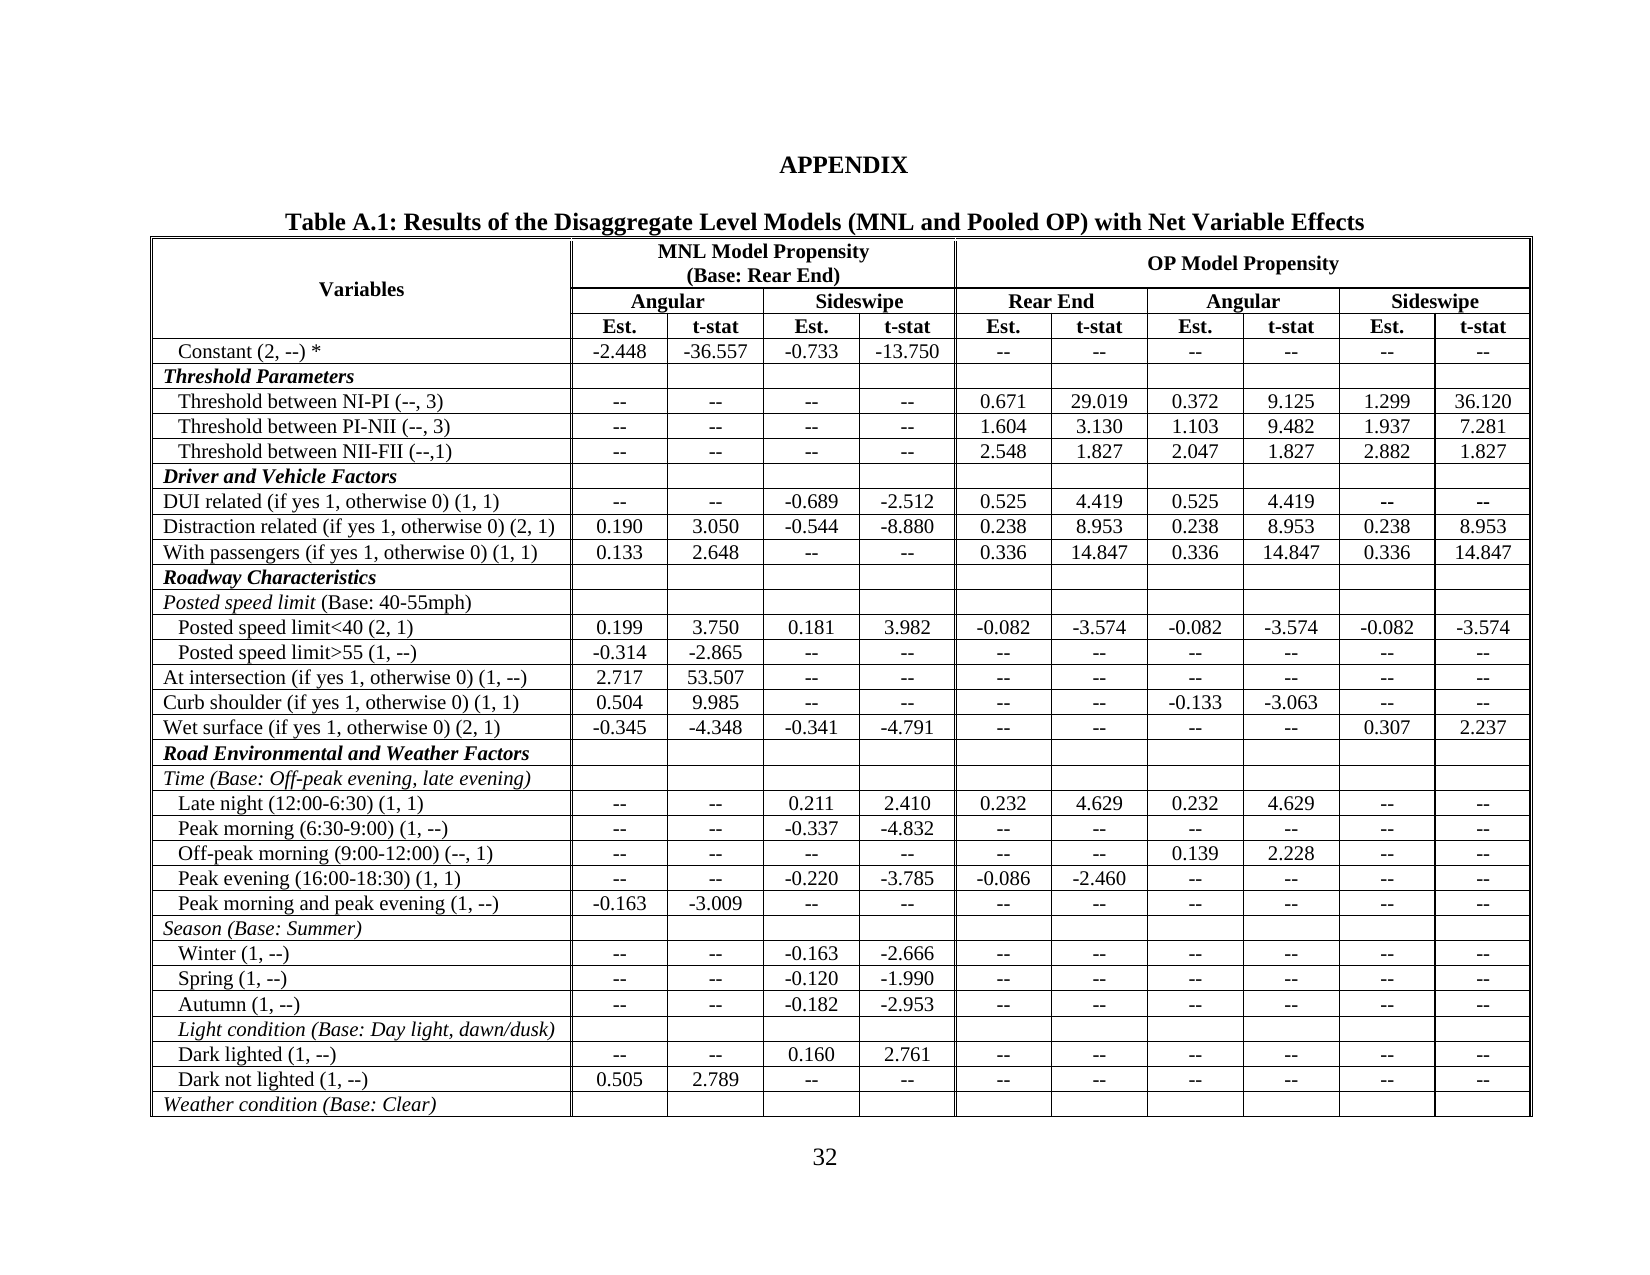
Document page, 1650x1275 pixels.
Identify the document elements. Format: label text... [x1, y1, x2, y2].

table_cell Est. [764, 314, 859, 338]
table_cell 1.299 [1340, 389, 1434, 413]
table_cell -4.832 [860, 816, 954, 840]
table_header OP Model Propensity [955, 239, 1529, 287]
table_cell 1.827 [1436, 439, 1529, 463]
table_cell 0.211 [764, 791, 859, 815]
table_cell -- [764, 1067, 859, 1091]
table_cell [860, 364, 954, 388]
table_cell -3.574 [1052, 615, 1147, 639]
table_cell 1.827 [1052, 439, 1147, 463]
table_cell -- [1148, 966, 1243, 990]
table_cell -- [1436, 640, 1529, 664]
table_cell -- [1052, 891, 1147, 915]
table_cell -2.512 [860, 489, 954, 513]
table_cell -2.953 [860, 991, 954, 1016]
table_cell Dark lighted (1, --) [153, 1042, 570, 1066]
table_cell [957, 766, 1051, 789]
table_cell 3.050 [668, 515, 763, 538]
table_cell -- [1340, 1042, 1434, 1066]
table_cell Autumn (1, --) [153, 991, 570, 1016]
table_cell Off-peak morning (9:00-12:00) (--, 1) [153, 841, 570, 865]
table_cell Posted speed limit<40 (2, 1) [153, 615, 570, 639]
table_cell -- [573, 389, 667, 413]
table_cell 14.847 [1436, 540, 1529, 564]
table_cell -0.082 [957, 615, 1051, 639]
table_cell 0.336 [957, 540, 1051, 564]
table_cell -4.348 [668, 715, 763, 739]
table_cell -- [957, 1042, 1051, 1066]
table_cell 3.130 [1052, 414, 1147, 438]
table_cell -2.666 [860, 941, 954, 965]
table_cell [860, 740, 954, 764]
table_cell -- [1340, 690, 1434, 714]
table_cell -- [860, 841, 954, 865]
table_cell [1340, 364, 1434, 388]
table_cell 0.525 [957, 489, 1051, 513]
table_cell [1052, 766, 1147, 789]
table_cell 2.228 [1244, 841, 1339, 865]
table_cell -0.163 [764, 941, 859, 965]
table_cell [1244, 916, 1339, 940]
table_cell -- [1340, 816, 1434, 840]
table_cell -- [860, 439, 954, 463]
table_cell -- [1436, 866, 1529, 890]
table_cell -- [668, 816, 763, 840]
table_cell 9.985 [668, 690, 763, 714]
table_cell -- [860, 540, 954, 564]
table_cell [1052, 1092, 1147, 1116]
table_cell -- [573, 816, 667, 840]
table_cell 3.982 [860, 615, 954, 639]
table_cell Threshold between NII-FII (--,1) [153, 439, 570, 463]
table_cell -- [1436, 966, 1529, 990]
table_cell -- [573, 991, 667, 1016]
table_cell -- [957, 715, 1051, 739]
table_cell [1436, 740, 1529, 764]
table_cell -- [1052, 941, 1147, 965]
table_cell -2.460 [1052, 866, 1147, 890]
table_cell 1.827 [1244, 439, 1339, 463]
table_cell [860, 590, 954, 614]
table_cell -0.345 [573, 715, 667, 739]
table_cell 0.504 [573, 690, 667, 714]
table_cell [957, 464, 1051, 488]
table_cell -- [573, 1042, 667, 1066]
table_cell Distraction related (if yes 1, otherwise 0) (2, 1) [153, 515, 570, 538]
table_cell -- [573, 841, 667, 865]
table_cell [1436, 1092, 1529, 1116]
table_cell [1340, 565, 1434, 589]
table_cell -- [1244, 866, 1339, 890]
table_cell -0.086 [957, 866, 1051, 890]
table_cell [668, 364, 763, 388]
table_cell -- [860, 690, 954, 714]
subtitle APPENDIX [187, 150, 1500, 179]
table_cell -- [1052, 640, 1147, 664]
table_cell 0.190 [573, 515, 667, 538]
table_cell -3.785 [860, 866, 954, 890]
table_cell [1052, 364, 1147, 388]
table_cell -- [1436, 791, 1529, 815]
table_cell Time (Base: Off-peak evening, late evening) [153, 766, 570, 789]
table_cell [860, 916, 954, 940]
table_cell [573, 916, 667, 940]
table_cell [1436, 1017, 1529, 1041]
table_cell Wet surface (if yes 1, otherwise 0) (2, 1) [153, 715, 570, 739]
table_cell 0.133 [573, 540, 667, 564]
table_cell -- [668, 941, 763, 965]
table_cell 1.103 [1148, 414, 1243, 438]
table_cell -- [1436, 665, 1529, 689]
table_cell [668, 766, 763, 789]
table_cell -- [957, 841, 1051, 865]
table_cell [573, 464, 667, 488]
table_cell 0.238 [1148, 515, 1243, 538]
table_cell 9.125 [1244, 389, 1339, 413]
table_cell -- [957, 941, 1051, 965]
table_cell [668, 464, 763, 488]
table_cell [573, 740, 667, 764]
table_cell [1244, 1092, 1339, 1116]
table_cell 0.336 [1148, 540, 1243, 564]
table_cell -0.182 [764, 991, 859, 1016]
table_cell Peak morning (6:30-9:00) (1, --) [153, 816, 570, 840]
table_cell 4.629 [1052, 791, 1147, 815]
table_cell [1052, 916, 1147, 940]
table_cell Threshold between PI-NII (--, 3) [153, 414, 570, 438]
table_cell -- [573, 791, 667, 815]
table_cell -- [860, 389, 954, 413]
table_cell Spring (1, --) [153, 966, 570, 990]
table_cell Posted speed limit (Base: 40-55mph) [153, 590, 570, 614]
table_cell -- [1148, 640, 1243, 664]
table_cell 4.629 [1244, 791, 1339, 815]
table_cell At intersection (if yes 1, otherwise 0) (1, --) [153, 665, 570, 689]
table_cell -- [668, 439, 763, 463]
table_cell [860, 1092, 954, 1116]
table_cell -4.791 [860, 715, 954, 739]
table_cell -- [957, 339, 1051, 363]
table_cell -- [1244, 339, 1339, 363]
table_cell 0.671 [957, 389, 1051, 413]
table_cell -- [573, 489, 667, 513]
table_cell -0.163 [573, 891, 667, 915]
table_cell 0.232 [957, 791, 1051, 815]
table_cell -3.574 [1244, 615, 1339, 639]
table_cell -- [668, 489, 763, 513]
table_cell -- [1244, 966, 1339, 990]
table_cell [573, 766, 667, 789]
table_cell 0.525 [1148, 489, 1243, 513]
table_cell 2.648 [668, 540, 763, 564]
table_cell 0.139 [1148, 841, 1243, 865]
table_cell [1436, 364, 1529, 388]
table_cell [860, 464, 954, 488]
table_cell -- [1052, 339, 1147, 363]
table_cell 0.181 [764, 615, 859, 639]
table_cell [1148, 1017, 1243, 1041]
table_cell -0.544 [764, 515, 859, 538]
table_cell -- [764, 891, 859, 915]
table_cell [1340, 464, 1434, 488]
table_cell -- [1148, 339, 1243, 363]
table_cell [573, 364, 667, 388]
table_cell [860, 766, 954, 789]
table_cell Driver and Vehicle Factors [153, 464, 570, 488]
table_cell -- [957, 816, 1051, 840]
table_cell -0.733 [764, 339, 859, 363]
table_cell [1052, 464, 1147, 488]
table_cell 9.482 [1244, 414, 1339, 438]
table_cell [1436, 590, 1529, 614]
table_cell 8.953 [1436, 515, 1529, 538]
table_cell 0.238 [1340, 515, 1434, 538]
table_cell -- [1052, 1042, 1147, 1066]
table_cell [957, 1092, 1051, 1116]
table_cell 2.410 [860, 791, 954, 815]
table_cell -- [1052, 816, 1147, 840]
table_cell Late night (12:00-6:30) (1, 1) [153, 791, 570, 815]
table_cell [764, 740, 859, 764]
table_cell -3.574 [1436, 615, 1529, 639]
table_cell -- [1340, 966, 1434, 990]
table_cell [1148, 364, 1243, 388]
table_cell -- [1052, 690, 1147, 714]
table_cell [764, 1092, 859, 1116]
table_cell -- [1436, 1067, 1529, 1091]
table_cell -- [1436, 941, 1529, 965]
table_cell -- [957, 966, 1051, 990]
table_cell -- [668, 389, 763, 413]
table_cell [764, 916, 859, 940]
table_cell [1148, 740, 1243, 764]
table_cell 8.953 [1244, 515, 1339, 538]
table_cell -- [573, 941, 667, 965]
table_cell Posted speed limit>55 (1, --) [153, 640, 570, 664]
table_cell -- [1244, 1042, 1339, 1066]
table_cell 14.847 [1244, 540, 1339, 564]
table_cell Dark not lighted (1, --) [153, 1067, 570, 1091]
table_cell Est. [1340, 314, 1434, 338]
table_cell [668, 916, 763, 940]
table_cell [860, 1017, 954, 1041]
table_cell -0.689 [764, 489, 859, 513]
table_cell -- [1340, 866, 1434, 890]
table_header MNL Model Propensity (Base: Rear End) [572, 239, 955, 287]
table_cell -- [860, 1067, 954, 1091]
table_cell -3.063 [1244, 690, 1339, 714]
table_cell [957, 590, 1051, 614]
table_cell [1436, 916, 1529, 940]
table_cell -0.337 [764, 816, 859, 840]
table_cell Season (Base: Summer) [153, 916, 570, 940]
table_cell -- [764, 540, 859, 564]
table_cell -- [1340, 941, 1434, 965]
table_cell [668, 740, 763, 764]
table_cell 2.882 [1340, 439, 1434, 463]
table_cell -- [1340, 791, 1434, 815]
table_cell -- [573, 866, 667, 890]
table_cell t-stat [1052, 314, 1147, 338]
table_cell -- [1148, 1042, 1243, 1066]
table_cell -8.880 [860, 515, 954, 538]
table_cell [1052, 590, 1147, 614]
table_cell -- [1436, 891, 1529, 915]
table_cell -- [1244, 891, 1339, 915]
table_cell 0.199 [573, 615, 667, 639]
table_cell -- [957, 891, 1051, 915]
table_cell Peak evening (16:00-18:30) (1, 1) [153, 866, 570, 890]
table_cell -- [860, 640, 954, 664]
table_cell -- [1244, 816, 1339, 840]
table_cell -- [764, 841, 859, 865]
table_cell [764, 464, 859, 488]
table_cell Light condition (Base: Day light, dawn/dusk) [153, 1017, 570, 1041]
table_cell 1.604 [957, 414, 1051, 438]
table_cell [1244, 364, 1339, 388]
table_cell [1052, 740, 1147, 764]
table_cell 29.019 [1052, 389, 1147, 413]
table_cell -- [764, 414, 859, 438]
table_header Variables [152, 237, 572, 338]
table_cell Threshold Parameters [153, 364, 570, 388]
table_cell -- [573, 414, 667, 438]
table_cell -- [1148, 941, 1243, 965]
table_cell [1436, 565, 1529, 589]
table_cell [1244, 766, 1339, 789]
table_cell 2.047 [1148, 439, 1243, 463]
table_cell Sideswipe [764, 289, 954, 313]
table_cell Sideswipe [1340, 289, 1529, 313]
table_cell -- [1436, 690, 1529, 714]
table_cell -- [1340, 339, 1434, 363]
table_cell -- [1340, 841, 1434, 865]
table_cell -- [1340, 640, 1434, 664]
table_cell With passengers (if yes 1, otherwise 0) (1, 1) [153, 540, 570, 564]
table_cell [764, 590, 859, 614]
table_cell -- [957, 665, 1051, 689]
table_cell -0.341 [764, 715, 859, 739]
table_cell DUI related (if yes 1, otherwise 0) (1, 1) [153, 489, 570, 513]
table_cell [957, 364, 1051, 388]
table_cell -- [668, 966, 763, 990]
table_cell Est. [957, 314, 1051, 338]
table_cell -36.557 [668, 339, 763, 363]
table_cell -- [668, 414, 763, 438]
table_cell -- [1148, 665, 1243, 689]
table_cell Peak morning and peak evening (1, --) [153, 891, 570, 915]
table_cell -- [860, 414, 954, 438]
table_cell -- [764, 640, 859, 664]
table_cell -- [1148, 816, 1243, 840]
table_cell 14.847 [1052, 540, 1147, 564]
table_cell -0.220 [764, 866, 859, 890]
table_cell -0.133 [1148, 690, 1243, 714]
table_cell 3.750 [668, 615, 763, 639]
table_cell -3.009 [668, 891, 763, 915]
table_cell -1.990 [860, 966, 954, 990]
table_cell -- [957, 640, 1051, 664]
table_cell Angular [1148, 289, 1339, 313]
table_cell [764, 565, 859, 589]
table_cell [1340, 766, 1434, 789]
table_cell [860, 565, 954, 589]
table_cell -- [1436, 339, 1529, 363]
table_cell 8.953 [1052, 515, 1147, 538]
table_cell -- [764, 439, 859, 463]
table_cell -0.314 [573, 640, 667, 664]
table_cell -- [1340, 489, 1434, 513]
table_cell -- [1052, 991, 1147, 1016]
table_cell -- [573, 439, 667, 463]
table_cell -0.120 [764, 966, 859, 990]
table_cell [1148, 565, 1243, 589]
table_cell -- [1436, 1042, 1529, 1066]
table_cell [1244, 1017, 1339, 1041]
table_cell 0.238 [957, 515, 1051, 538]
table_cell -- [957, 690, 1051, 714]
table_cell -- [668, 1042, 763, 1066]
table_cell -- [1244, 991, 1339, 1016]
table_cell 1.937 [1340, 414, 1434, 438]
table_cell [957, 916, 1051, 940]
table_cell -- [1244, 640, 1339, 664]
table_cell -- [1052, 715, 1147, 739]
table_cell [1340, 740, 1434, 764]
table_cell [957, 1017, 1051, 1041]
table_cell -- [1340, 1067, 1434, 1091]
table_cell [1436, 766, 1529, 789]
table_cell -- [1148, 891, 1243, 915]
table_cell -- [957, 1067, 1051, 1091]
table_cell [764, 1017, 859, 1041]
table_cell 2.761 [860, 1042, 954, 1066]
table_cell [764, 766, 859, 789]
table_cell [1340, 1017, 1434, 1041]
table_cell [1340, 916, 1434, 940]
table_cell Rear End [957, 289, 1147, 313]
table_cell [668, 1092, 763, 1116]
table_cell -- [764, 690, 859, 714]
table_cell 2.548 [957, 439, 1051, 463]
table_cell 4.419 [1052, 489, 1147, 513]
table_cell -- [764, 389, 859, 413]
table_cell -- [1244, 715, 1339, 739]
table_cell [573, 565, 667, 589]
table_cell Threshold between NI-PI (--, 3) [153, 389, 570, 413]
table_cell -- [1148, 715, 1243, 739]
table_cell Winter (1, --) [153, 941, 570, 965]
text Table A.1: Results of the Disaggregate Level Models (MNL and Pooled OP) with Net Variable Effects [150, 207, 1500, 236]
table_cell [1148, 916, 1243, 940]
table_cell t-stat [1244, 314, 1339, 338]
table_cell Weather condition (Base: Clear) [153, 1092, 570, 1116]
table_cell -- [1436, 991, 1529, 1016]
table_cell 53.507 [668, 665, 763, 689]
table_cell -- [1052, 966, 1147, 990]
table_cell t-stat [668, 314, 763, 338]
table_cell -- [1148, 866, 1243, 890]
table_cell [957, 565, 1051, 589]
table_cell Angular [573, 289, 763, 313]
table_cell -- [1148, 1067, 1243, 1091]
table_cell Est. [1148, 314, 1243, 338]
table_cell [957, 740, 1051, 764]
table_cell -- [1244, 1067, 1339, 1091]
table_cell Road Environmental and Weather Factors [153, 740, 570, 764]
table_cell 0.505 [573, 1067, 667, 1091]
table_cell [668, 565, 763, 589]
table_cell t-stat [860, 314, 954, 338]
table_cell [1244, 740, 1339, 764]
table_cell 2.717 [573, 665, 667, 689]
table_cell [1148, 590, 1243, 614]
table_cell t-stat [1436, 314, 1529, 338]
table_cell -- [1340, 991, 1434, 1016]
table_cell -2.448 [573, 339, 667, 363]
table_cell -- [1340, 665, 1434, 689]
table_cell -- [1052, 841, 1147, 865]
table_cell -- [573, 966, 667, 990]
table_cell 2.789 [668, 1067, 763, 1091]
table_cell [1148, 464, 1243, 488]
table_cell [1244, 590, 1339, 614]
table_cell Curb shoulder (if yes 1, otherwise 0) (1, 1) [153, 690, 570, 714]
table_cell -- [668, 866, 763, 890]
table_cell -0.082 [1148, 615, 1243, 639]
table_cell [1148, 766, 1243, 789]
table_cell 0.160 [764, 1042, 859, 1066]
table_cell [1148, 1092, 1243, 1116]
table_cell 0.307 [1340, 715, 1434, 739]
table_cell -- [764, 665, 859, 689]
table_cell -- [1436, 489, 1529, 513]
table_cell -- [668, 791, 763, 815]
table_cell -- [1244, 941, 1339, 965]
table_cell -- [1244, 665, 1339, 689]
table_cell 2.237 [1436, 715, 1529, 739]
table_cell [668, 1017, 763, 1041]
table_cell 36.120 [1436, 389, 1529, 413]
table_cell 0.336 [1340, 540, 1434, 564]
table_cell -- [860, 665, 954, 689]
table_cell [1436, 464, 1529, 488]
table_cell [668, 590, 763, 614]
table_cell 0.372 [1148, 389, 1243, 413]
table_cell -- [1052, 665, 1147, 689]
table_cell Constant (2, --) * [153, 339, 570, 363]
table_cell Est. [573, 314, 667, 338]
table_cell 4.419 [1244, 489, 1339, 513]
table_cell -0.082 [1340, 615, 1434, 639]
table_cell -- [1148, 991, 1243, 1016]
table_cell -- [1052, 1067, 1147, 1091]
table_cell [1052, 1017, 1147, 1041]
table_cell 0.232 [1148, 791, 1243, 815]
table_cell -- [957, 991, 1051, 1016]
table_cell Roadway Characteristics [153, 565, 570, 589]
table_cell -- [860, 891, 954, 915]
table_cell 7.281 [1436, 414, 1529, 438]
table_cell [1052, 565, 1147, 589]
table_cell -13.750 [860, 339, 954, 363]
table_cell [573, 1017, 667, 1041]
table_cell [1244, 565, 1339, 589]
table_cell -- [1340, 891, 1434, 915]
table_cell [1244, 464, 1339, 488]
table_cell [1340, 1092, 1434, 1116]
table_cell -- [1436, 841, 1529, 865]
table_cell [573, 590, 667, 614]
table_cell [573, 1092, 667, 1116]
table_cell [764, 364, 859, 388]
table_cell -- [668, 991, 763, 1016]
table_cell -2.865 [668, 640, 763, 664]
table_cell [1340, 590, 1434, 614]
table_cell -- [668, 841, 763, 865]
table_cell -- [1436, 816, 1529, 840]
